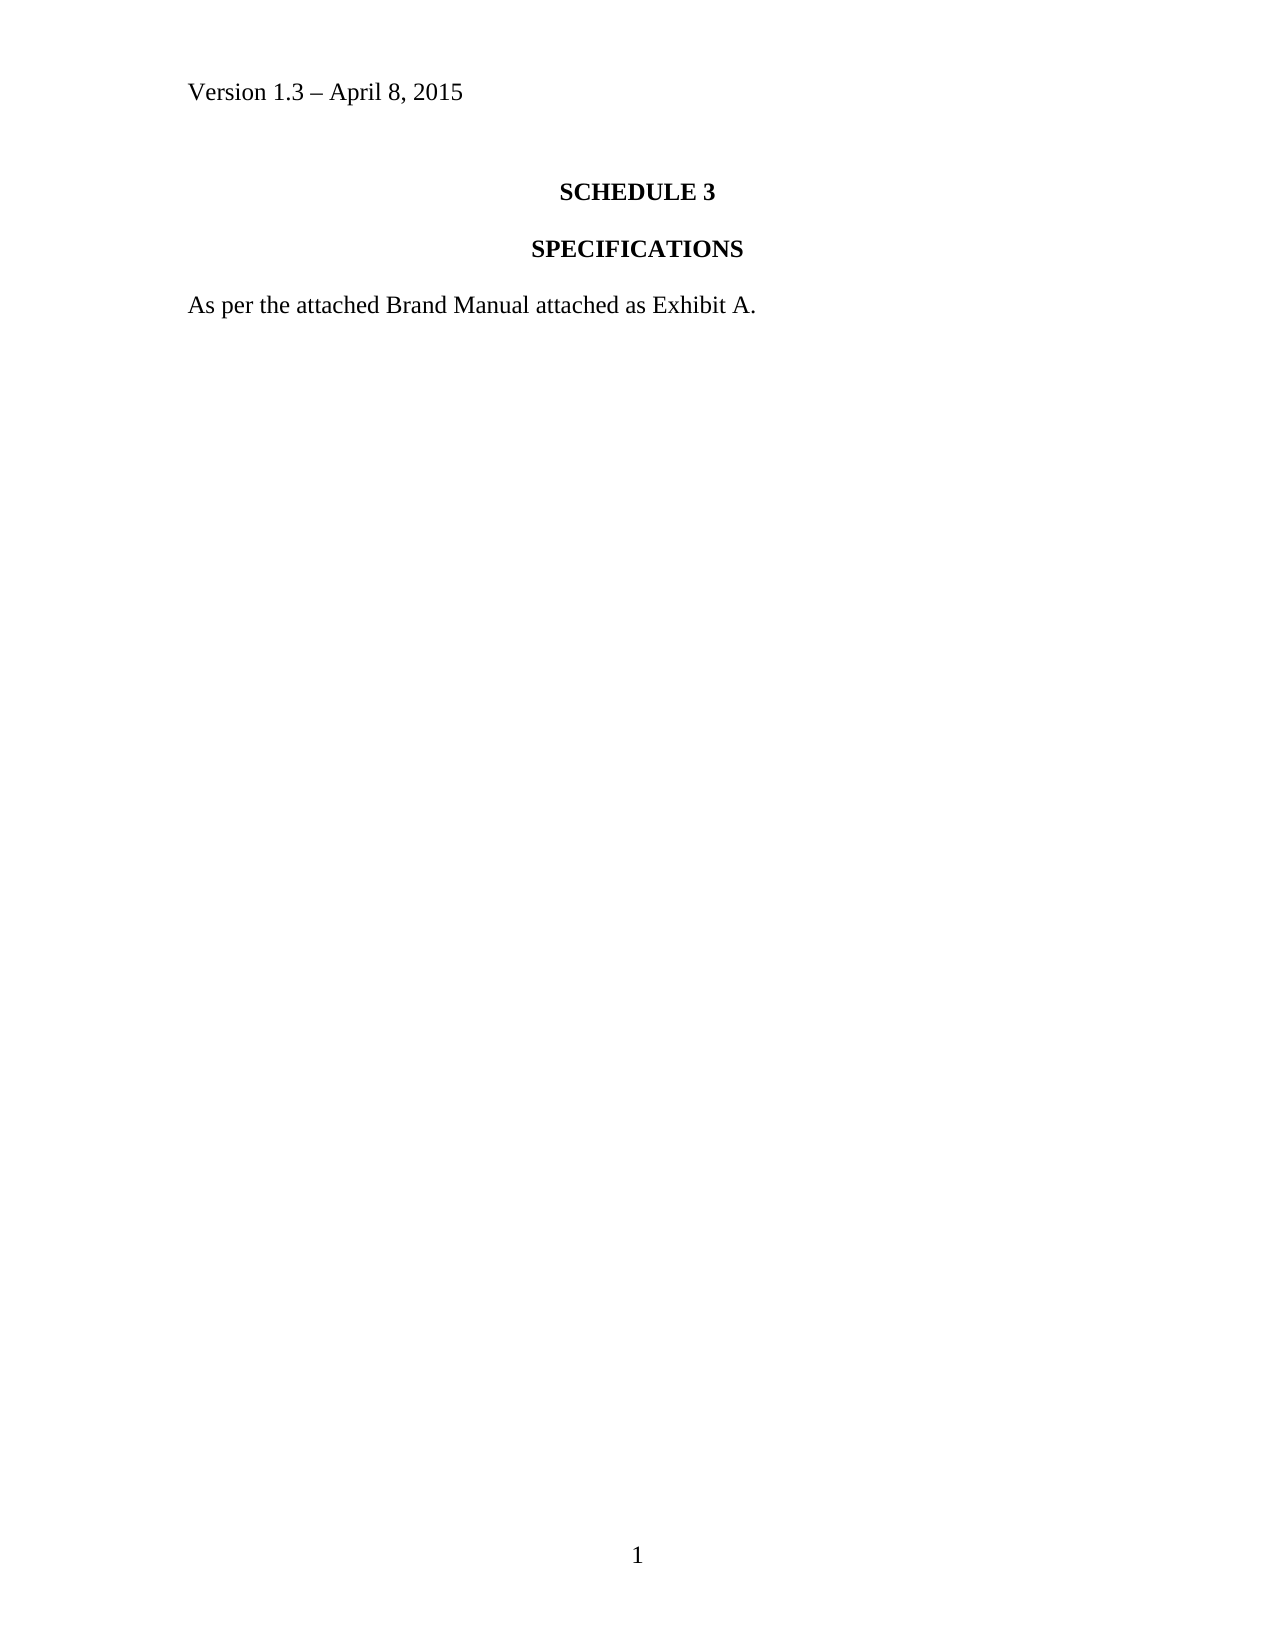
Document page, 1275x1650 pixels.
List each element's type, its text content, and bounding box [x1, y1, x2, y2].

text As per the attached Brand Manual attached as Exhibit A. [187, 287, 1088, 319]
subtitle Specifications [187, 231, 1088, 262]
subtitle Schedule 3 [187, 175, 1088, 206]
